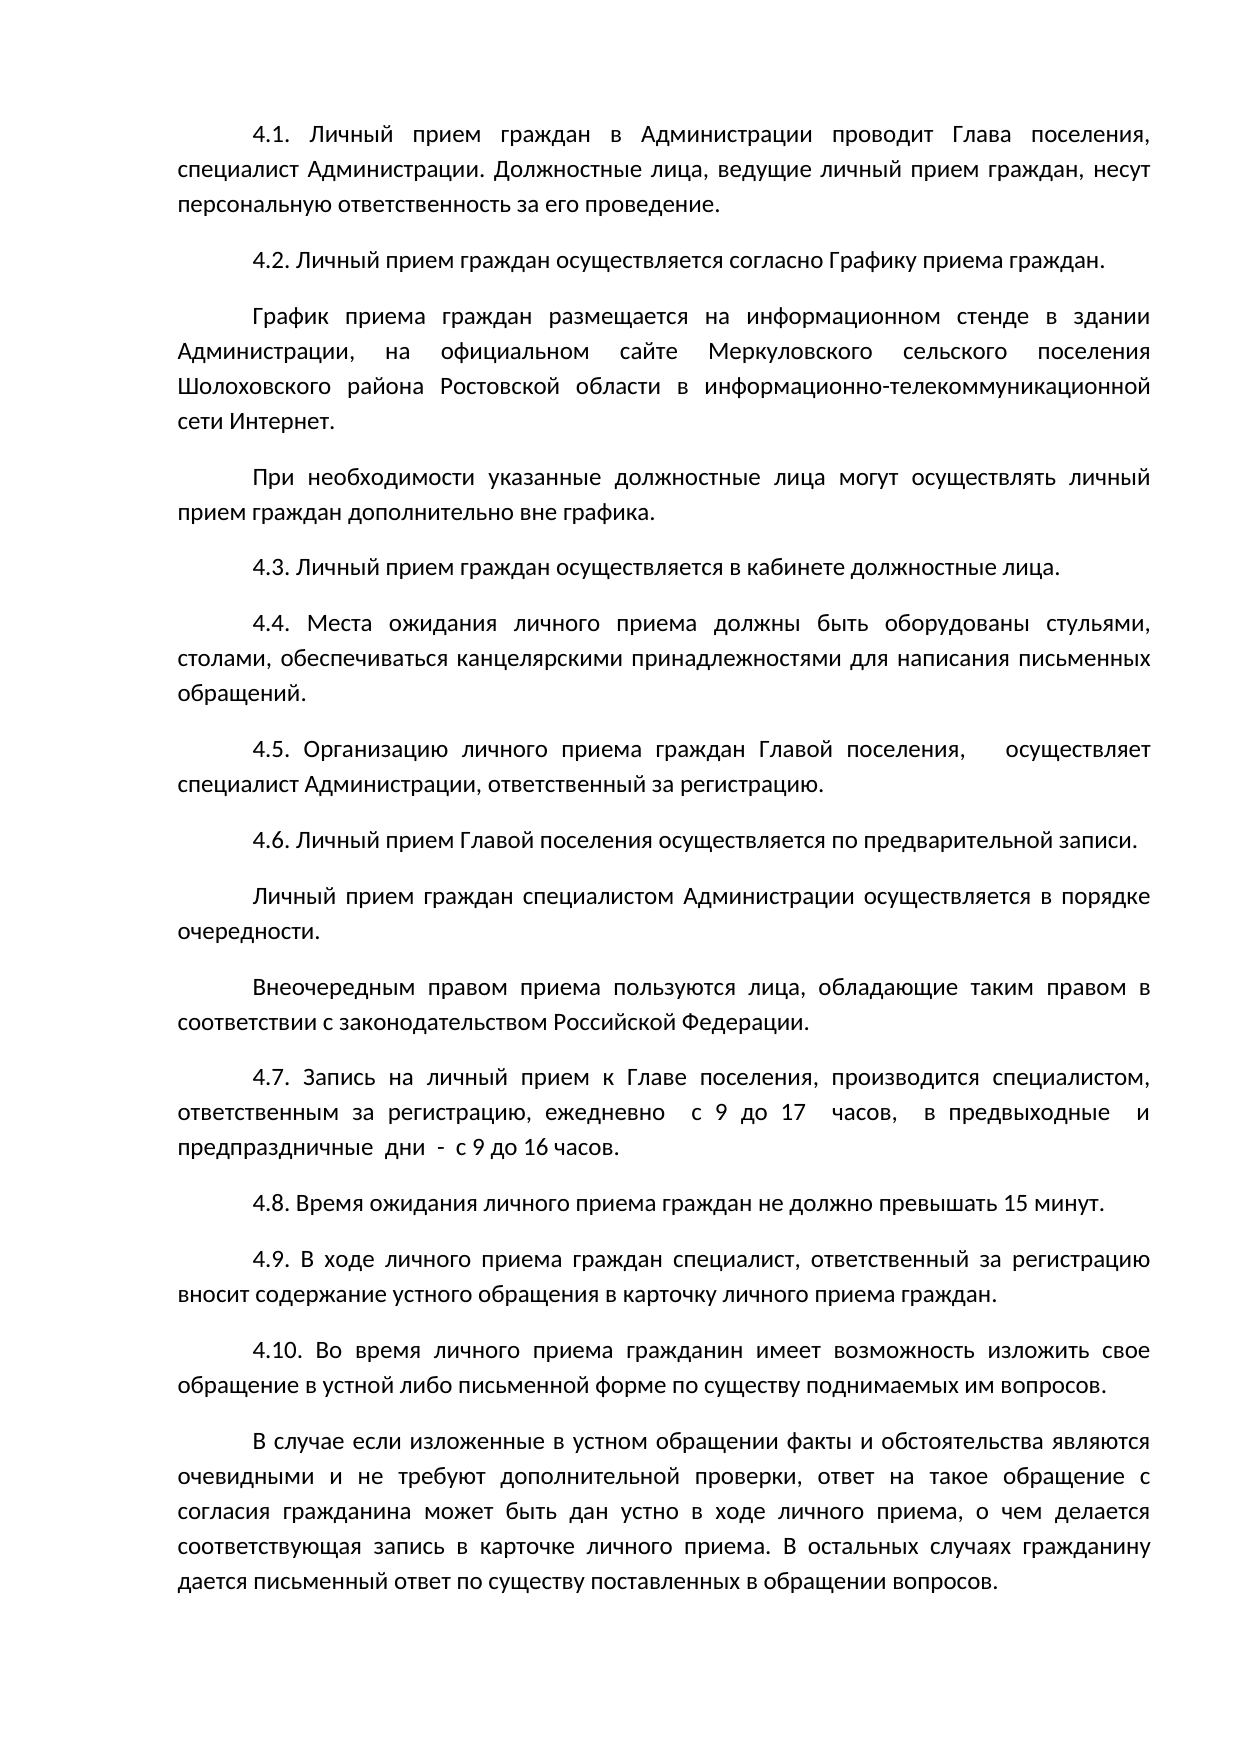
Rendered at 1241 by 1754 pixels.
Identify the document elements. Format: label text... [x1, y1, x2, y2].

text 4.5. Организацию личного приема граждан Главой поселения, осуществляет специалист Администрации, ответственный за регистрацию. [177, 733, 1152, 799]
text При необходимости указанные должностные лица могут осуществлять личный прием граждан дополнительно вне графика. [177, 461, 1152, 526]
text 4.6. Личный прием Главой поселения осуществляется по предварительной записи. [177, 824, 1152, 854]
text 4.2. Личный прием граждан осуществляется согласно Графику приема граждан. [177, 244, 1152, 274]
text В случае если изложенные в устном обращении факты и обстоятельства являются очевидными и не требуют дополнительной проверки, ответ на такое обращение с согласия гражданина может быть дан устно в ходе личного приема, о чем делается соответствующая запись в карточке личного приема. В остальных случаях гражданину дается письменный ответ по существу поставленных в обращении вопросов. [177, 1425, 1152, 1595]
text 4.4. Места ожидания личного приема должны быть оборудованы стульями, столами, обеспечиваться канцелярскими принадлежностями для написания письменных обращений. [177, 607, 1152, 708]
text 4.3. Личный прием граждан осуществляется в кабинете должностные лица. [177, 551, 1152, 582]
text 4.7. Запись на личный прием к Главе поселения, производится специалистом, ответственным за регистрацию, ежедневно с 9 до 17 часов, в предвыходные и предпраздничные дни - с 9 до 16 часов. [177, 1061, 1152, 1162]
text 4.1. Личный прием граждан в Администрации проводит Глава поселения, специалист Администрации. Должностные лица, ведущие личный прием граждан, несут персональную ответственность за его проведение. [177, 118, 1152, 219]
text 4.10. Во время личного приема гражданин имеет возможность изложить свое обращение в устной либо письменной форме по существу поднимаемых им вопросов. [177, 1334, 1152, 1399]
text Внеочередным правом приема пользуются лица, обладающие таким правом в соответствии с законодательством Российской Федерации. [177, 971, 1152, 1036]
text 4.8. Время ожидания личного приема граждан не должно превышать 15 минут. [177, 1187, 1152, 1218]
text 4.9. В ходе личного приема граждан специалист, ответственный за регистрацию вносит содержание устного обращения в карточку личного приема граждан. [177, 1243, 1152, 1309]
text Личный прием граждан специалистом Администрации осуществляется в порядке очередности. [177, 880, 1152, 945]
text График приема граждан размещается на информационном стенде в здании Администрации, на официальном сайте Меркуловского сельского поселения Шолоховского района Ростовской области в информационно-телекоммуникационной сети Интернет. [177, 300, 1152, 435]
